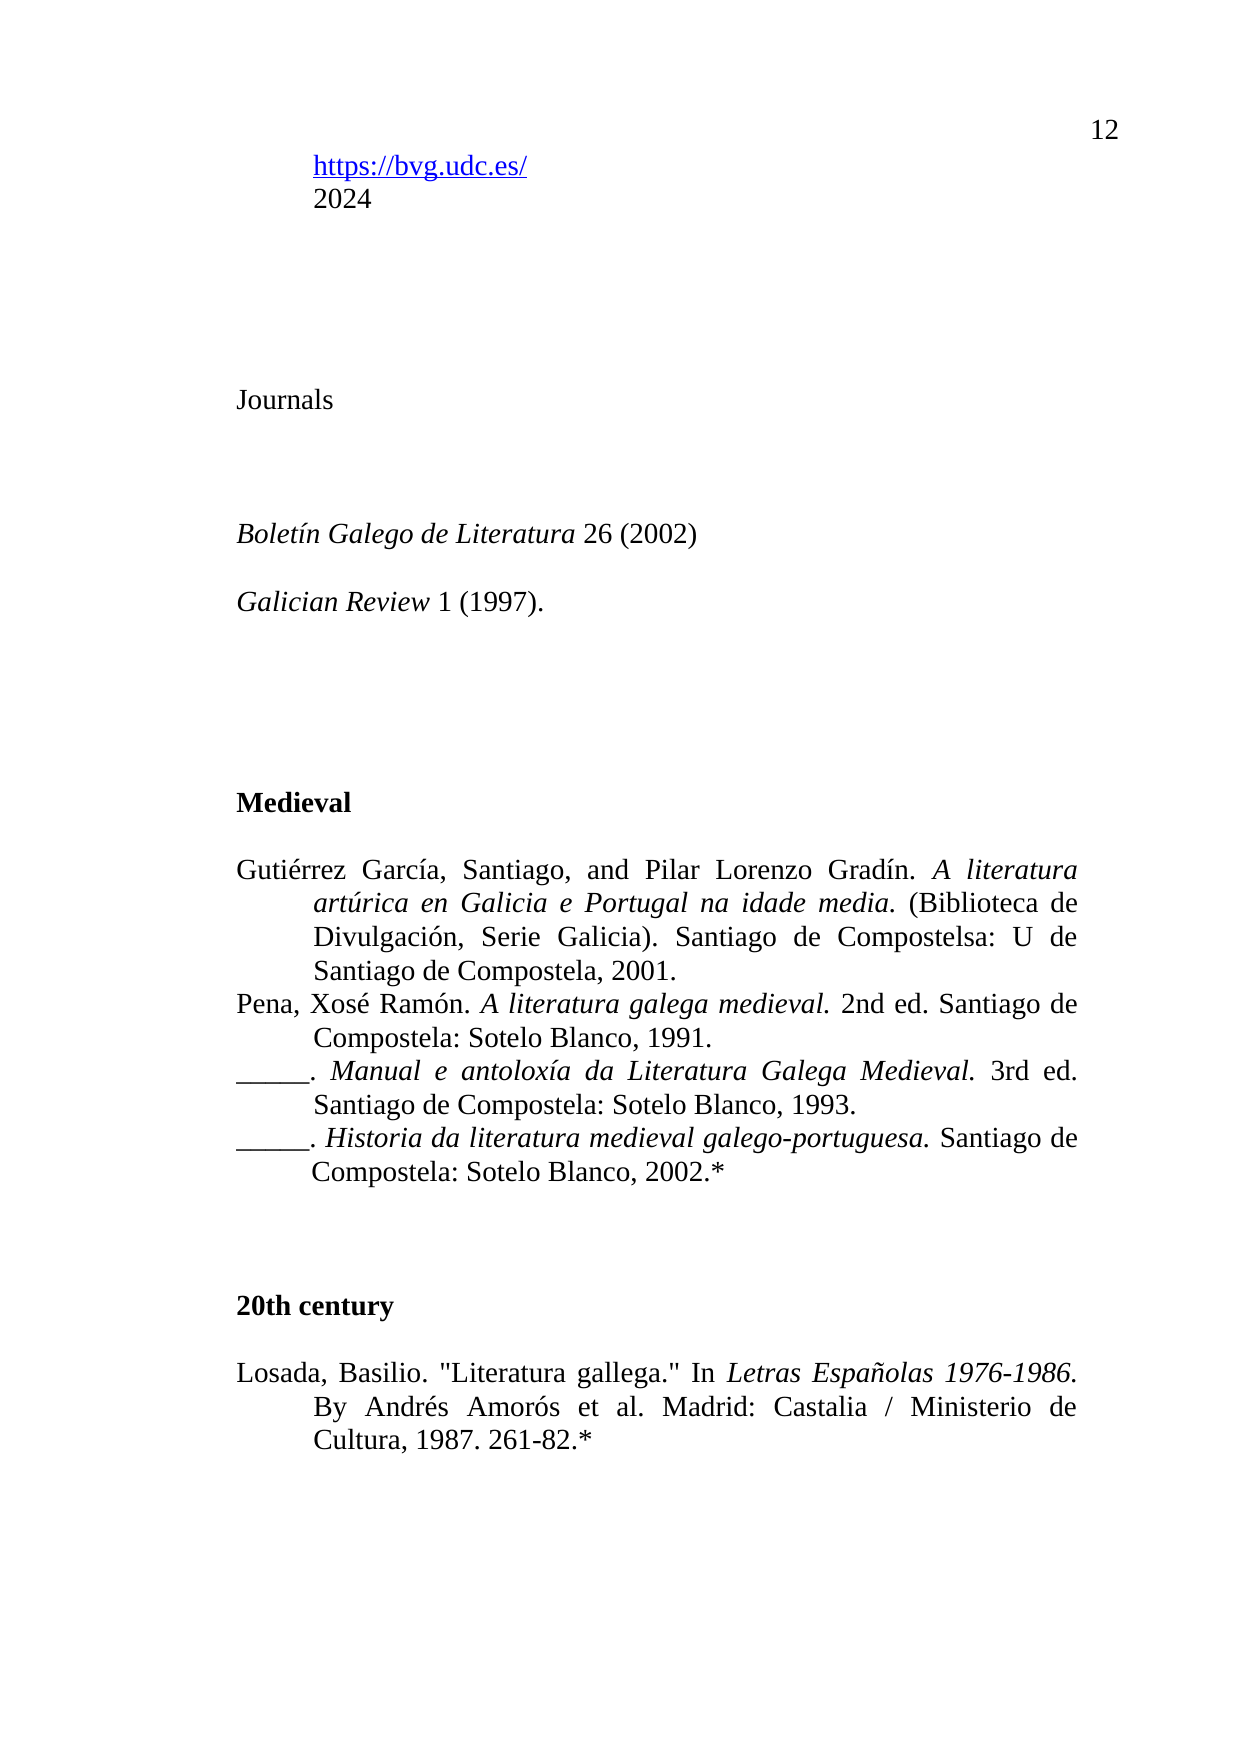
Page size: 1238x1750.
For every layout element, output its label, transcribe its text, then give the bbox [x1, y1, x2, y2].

text Galician Review 1 (1997). [236, 584, 1078, 617]
text 2024 [236, 181, 1078, 215]
text Pena, Xosé Ramón. A literatura galega medieval. 2nd ed. Santiago de Compostela: Sotelo Blanco, 1991. [236, 986, 1078, 1053]
text https://bvg.udc.es/ [236, 148, 1078, 181]
text _____. Historia da literatura medieval galego-portuguesa. Santiago de Compostela: Sotelo Blanco, 2002.* [236, 1120, 1078, 1187]
text Medieval [236, 785, 1078, 818]
text 20th century [236, 1288, 1078, 1322]
text Losada, Basilio. "Literatura gallega." In Letras Españolas 1976-1986. By Andrés Amorós et al. Madrid: Castalia / Ministerio de Cultura, 1987. 261-82.* [236, 1355, 1078, 1456]
text Gutiérrez García, Santiago, and Pilar Lorenzo Gradín. A literatura artúrica en Galicia e Portugal na idade media. (Biblioteca de Divulgación, Serie Galicia). Santiago de Compostelsa: U de Santiago de Compostela, 2001. [236, 852, 1078, 986]
text Journals [236, 382, 1078, 416]
text Boletín Galego de Literatura 26 (2002) [236, 517, 1078, 550]
text _____. Manual e antoloxía da Literatura Galega Medieval. 3rd ed. Santiago de Compostela: Sotelo Blanco, 1993. [236, 1053, 1078, 1120]
